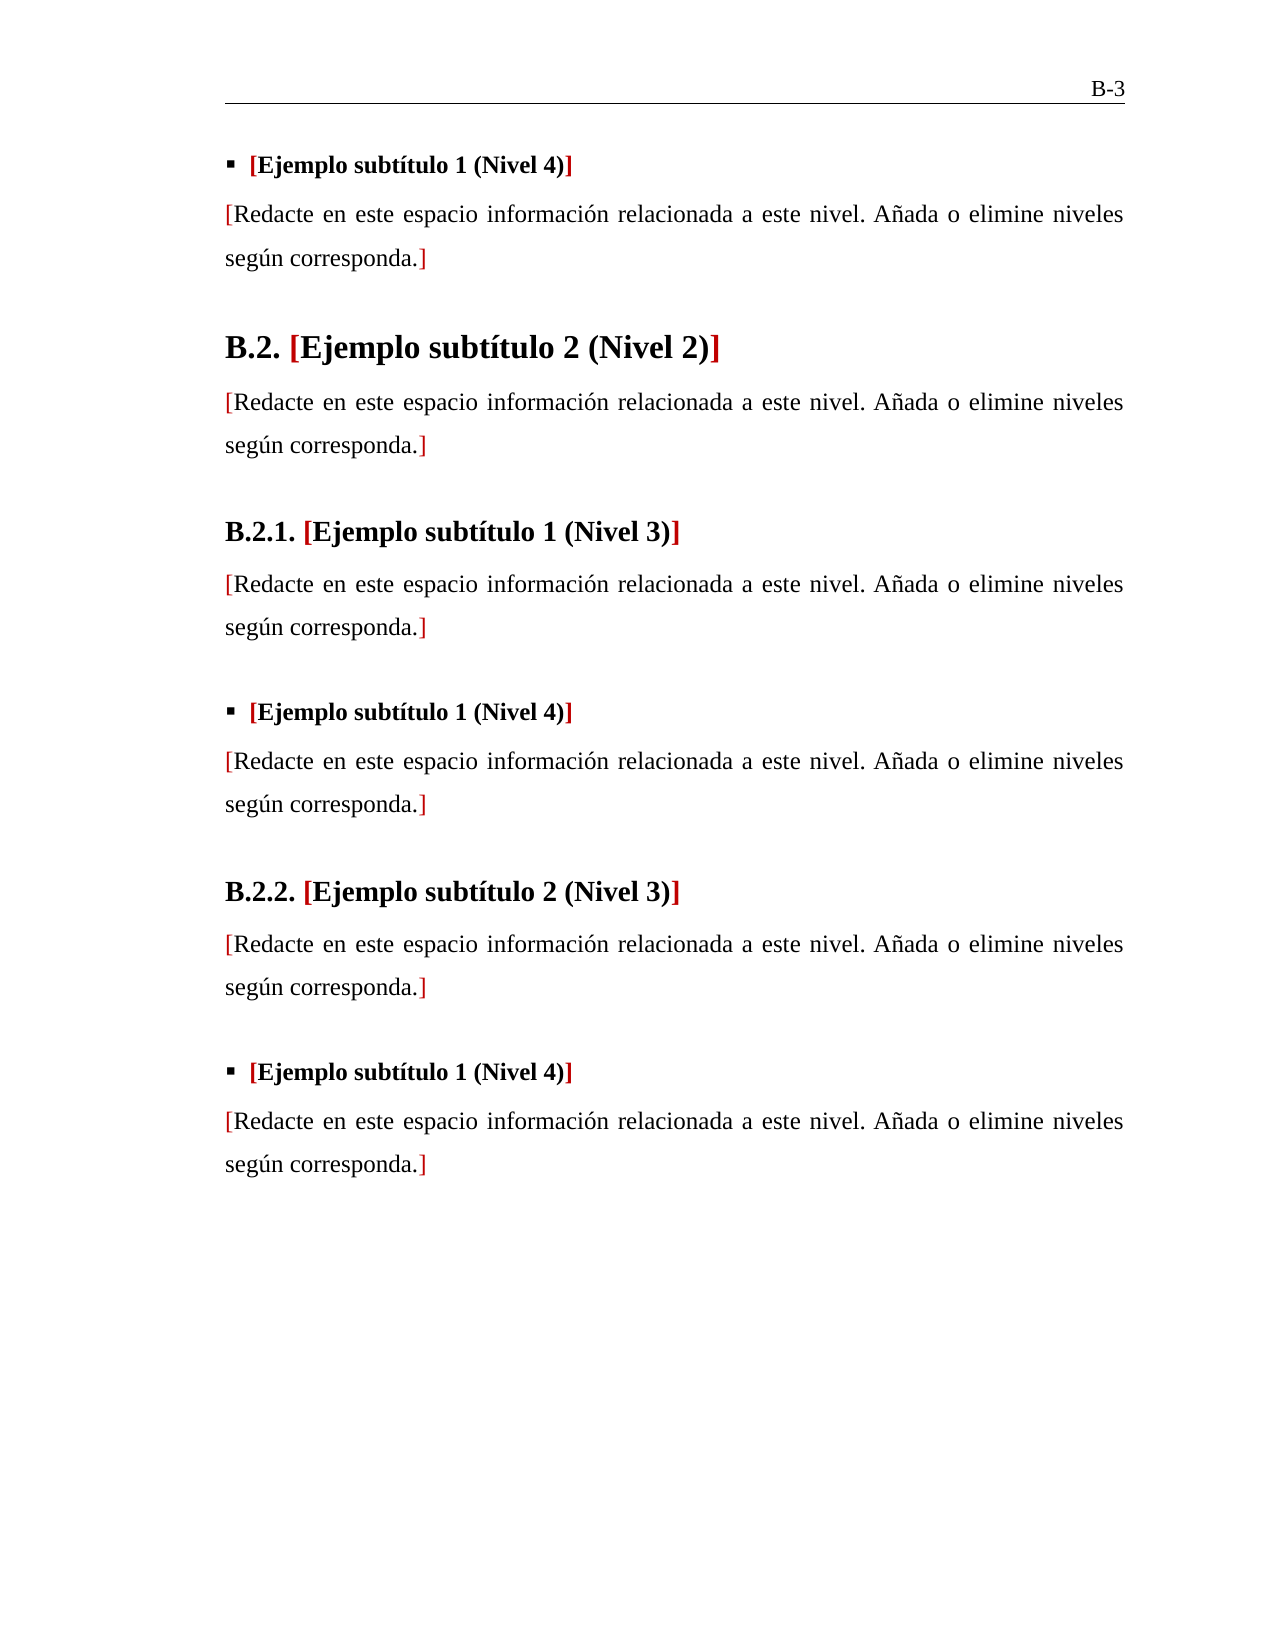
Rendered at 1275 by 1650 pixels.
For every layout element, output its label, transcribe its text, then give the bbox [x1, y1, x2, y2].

text [Redacte en este espacio información relacionada a este nivel. Añada o elimine niveles según corresponda.] [225, 569, 1125, 641]
subtitle [Ejemplo subtítulo 1 (Nivel 4)] [225, 150, 1125, 179]
subtitle [Ejemplo subtítulo 2 (Nivel 2)] [225, 327, 1125, 366]
text [Redacte en este espacio información relacionada a este nivel. Añada o elimine niveles según corresponda.] [225, 746, 1125, 818]
text [Redacte en este espacio información relacionada a este nivel. Añada o elimine niveles según corresponda.] [225, 1106, 1125, 1178]
subtitle [Ejemplo subtítulo 1 (Nivel 4)] [225, 697, 1125, 726]
text [Redacte en este espacio información relacionada a este nivel. Añada o elimine niveles según corresponda.] [225, 929, 1125, 1001]
subtitle [Ejemplo subtítulo 2 (Nivel 3)] [225, 874, 1125, 908]
text [Redacte en este espacio información relacionada a este nivel. Añada o elimine niveles según corresponda.] [225, 199, 1125, 271]
subtitle [Ejemplo subtítulo 1 (Nivel 4)] [225, 1057, 1125, 1085]
text [Redacte en este espacio información relacionada a este nivel. Añada o elimine niveles según corresponda.] [225, 387, 1125, 458]
subtitle [Ejemplo subtítulo 1 (Nivel 3)] [225, 514, 1125, 548]
